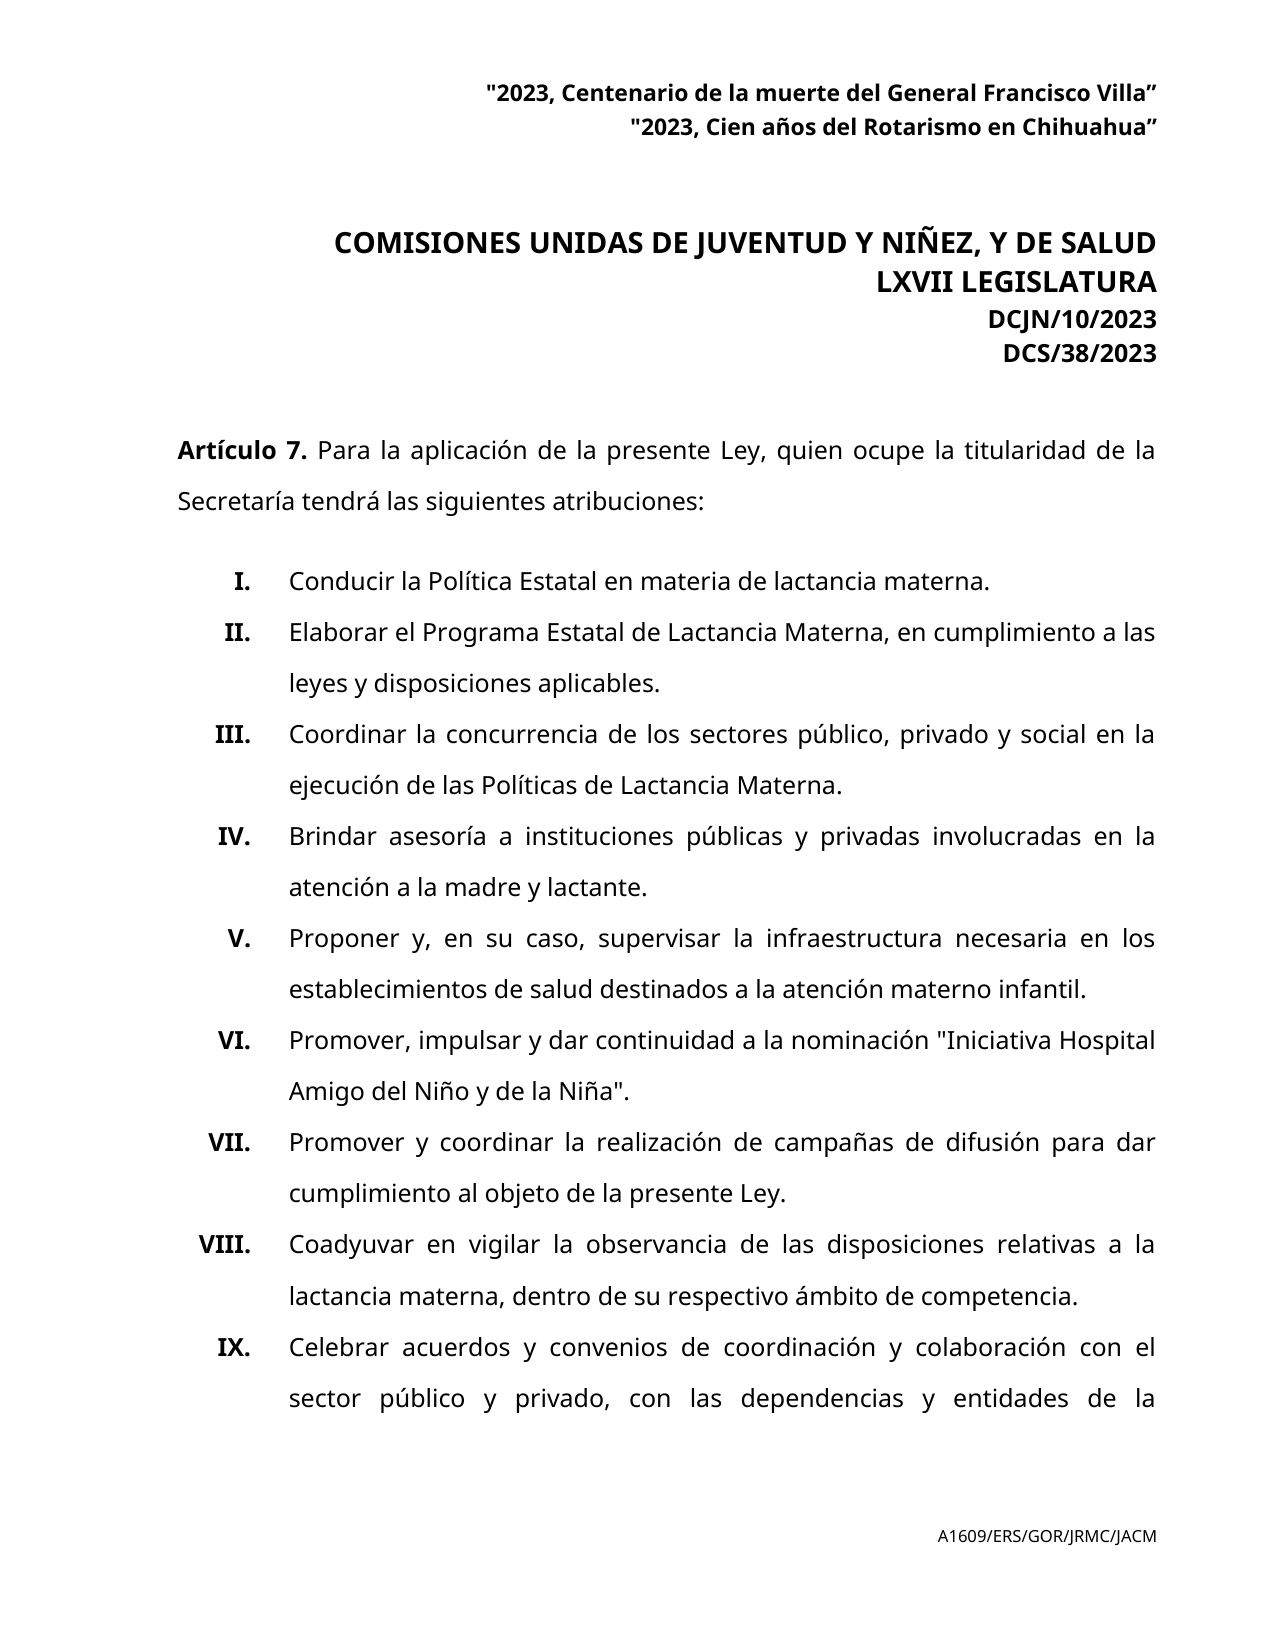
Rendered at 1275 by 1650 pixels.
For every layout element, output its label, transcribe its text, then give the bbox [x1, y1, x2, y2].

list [251, 1329, 1157, 1414]
text Artículo 7. Para la aplicación de la presente Ley, quien ocupe la titularidad de la Secretaría tendrá las siguientes atribuciones: [177, 432, 1157, 517]
list Proponer y, en su caso, supervisar la infraestructura necesaria en los establecimientos de salud destinados a la atención materno infantil. [251, 921, 1157, 1006]
list Coordinar la concurrencia de los sectores público, privado y social en la ejecución de las Políticas de Lactancia Materna. [251, 717, 1157, 802]
list Brindar asesoría a instituciones públicas y privadas involucradas en la atención a la madre y lactante. [251, 819, 1157, 904]
list Conducir la Política Estatal en materia de lactancia materna. [251, 563, 1157, 598]
list Promover, impulsar y dar continuidad a la nominación "Iniciativa Hospital Amigo del Niño y de la Niña". [251, 1023, 1157, 1108]
list Coadyuvar en vigilar la observancia de las disposiciones relativas a la lactancia materna, dentro de su respectivo ámbito de competencia. [251, 1227, 1157, 1312]
list Promover y coordinar la realización de campañas de difusión para dar cumplimiento al objeto de la presente Ley. [251, 1125, 1157, 1210]
list Elaborar el Programa Estatal de Lactancia Materna, en cumplimiento a las leyes y disposiciones aplicables. [251, 614, 1157, 700]
